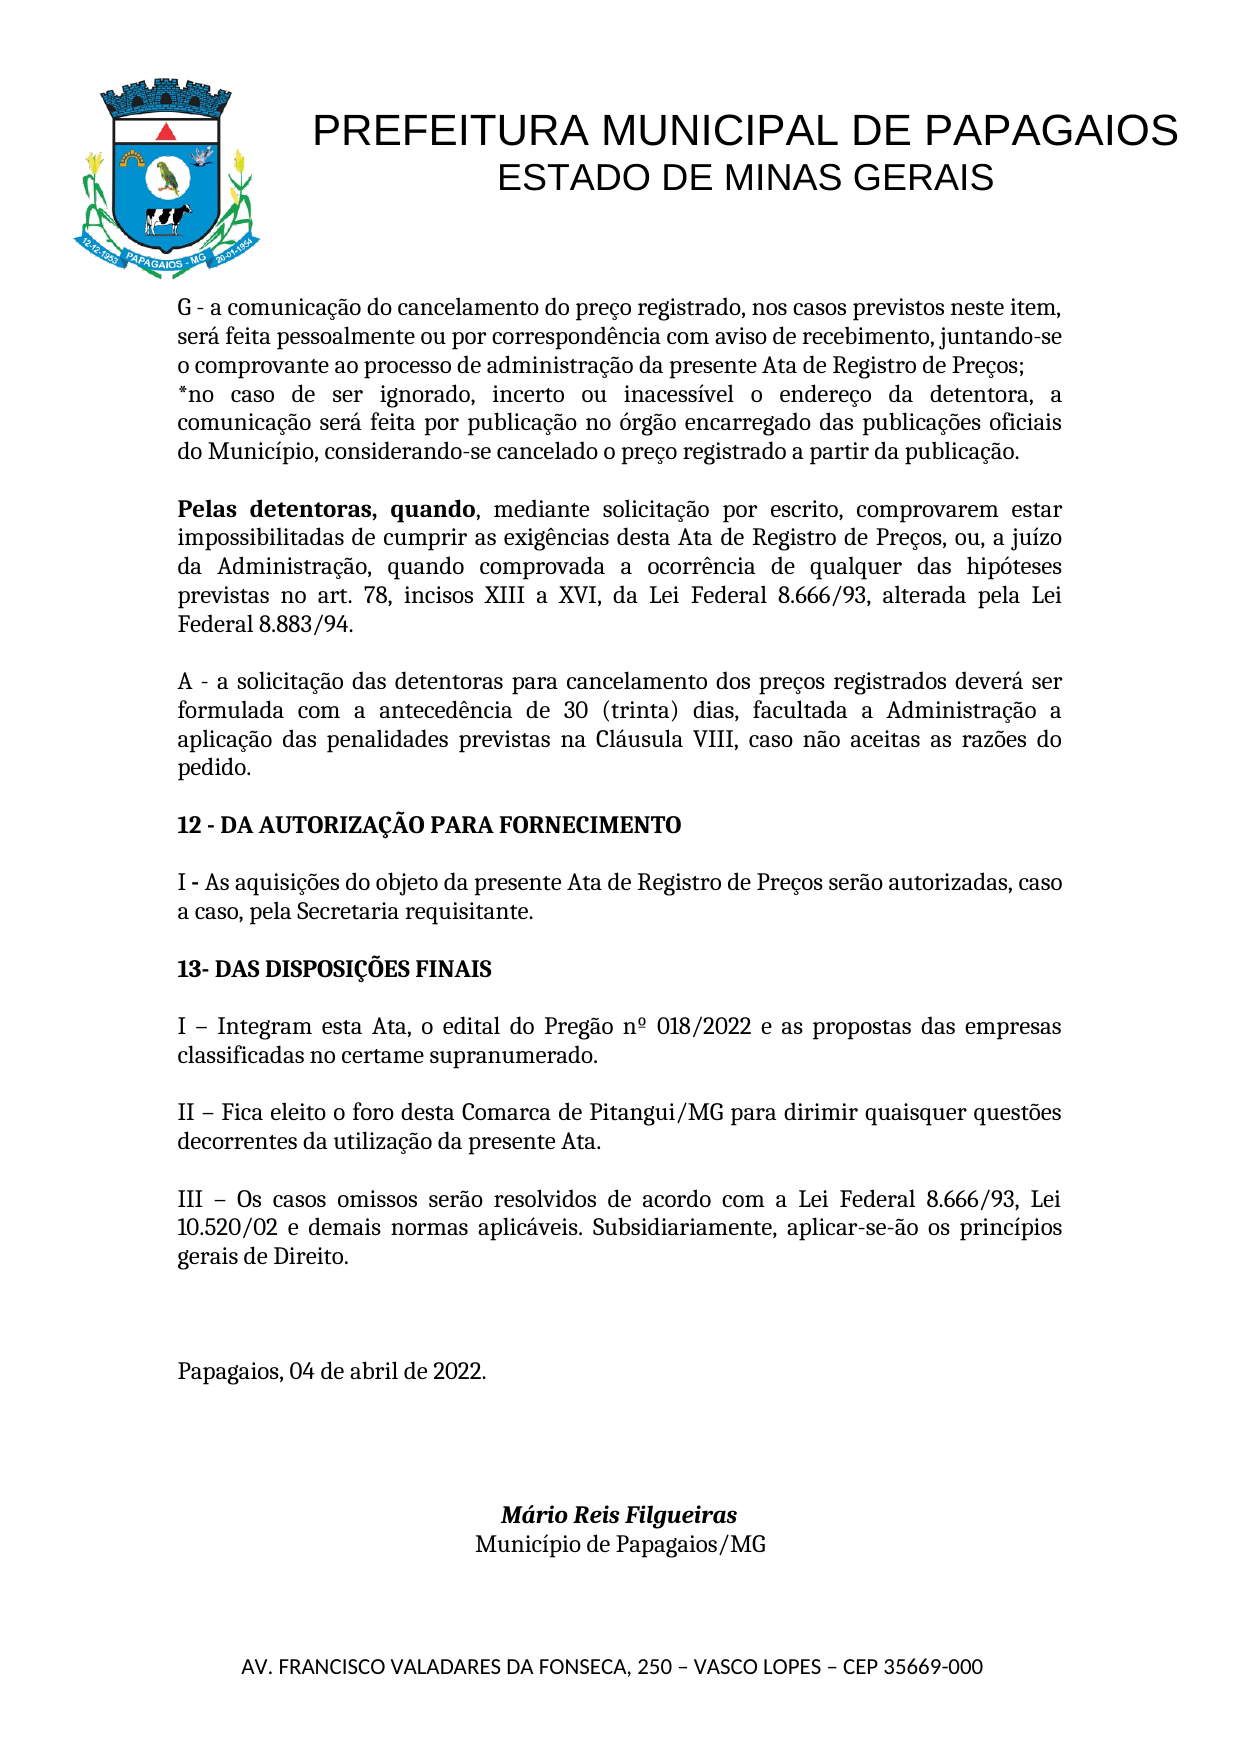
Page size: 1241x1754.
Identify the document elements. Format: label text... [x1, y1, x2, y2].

text Papagaios, 04 de abril de 2022. [177, 1357, 1063, 1386]
text III – Os casos omissos serão resolvidos de acordo com a Lei Federal 8.666/93, Lei 10.520/02 e demais normas aplicáveis. Subsidiariamente, aplicar-se-ão os princípios gerais de Direito. [177, 1184, 1063, 1271]
text Município de Papagaios/MG [177, 1529, 1063, 1558]
picture [72, 73, 262, 281]
text 12 - DA AUTORIZAÇÃO PARA FORNECIMENTO [177, 811, 1063, 839]
text *no caso de ser ignorado, incerto ou inacessível o endereço da detentora, a comunicação será feita por publicação no órgão encarregado das publicações oficiais do Município, considerando-se cancelado o preço registrado a partir da publicação. [177, 379, 1063, 466]
text G - a comunicação do cancelamento do preço registrado, nos casos previstos neste item, será feita pessoalmente ou por correspondência com aviso de recebimento, juntando-se o comprovante ao processo de administração da presente Ata de Registro de Preços; [177, 293, 1063, 379]
text I - As aquisições do objeto da presente Ata de Registro de Preços serão autorizadas, caso a caso, pela Secretaria requisitante. [177, 868, 1063, 926]
text II – Fica eleito o foro desta Comarca de Pitangui/MG para dirimir quaisquer questões decorrentes da utilização da presente Ata. [177, 1098, 1063, 1156]
text I – Integram esta Ata, o edital do Pregão nº 018/2022 e as propostas das empresas classificadas no certame supranumerado. [177, 1012, 1063, 1069]
text Pelas detentoras, quando, mediante solicitação por escrito, comprovarem estar impossibilitadas de cumprir as exigências desta Ata de Registro de Preços, ou, a juízo da Administração, quando comprovada a ocorrência de qualquer das hipóteses previstas no art. 78, incisos XIII a XVI, da Lei Federal 8.666/93, alterada pela Lei Federal 8.883/94. [177, 494, 1063, 638]
text Mário Reis Filgueiras [177, 1501, 1063, 1529]
text 13- DAS DISPOSIÇÕES FINAIS [177, 954, 1063, 983]
text A - a solicitação das detentoras para cancelamento dos preços registrados deverá ser formulada com a antecedência de 30 (trinta) dias, facultada a Administração a aplicação das penalidades previstas na Cláusula VIII, caso não aceitas as razões do pedido. [177, 667, 1063, 782]
